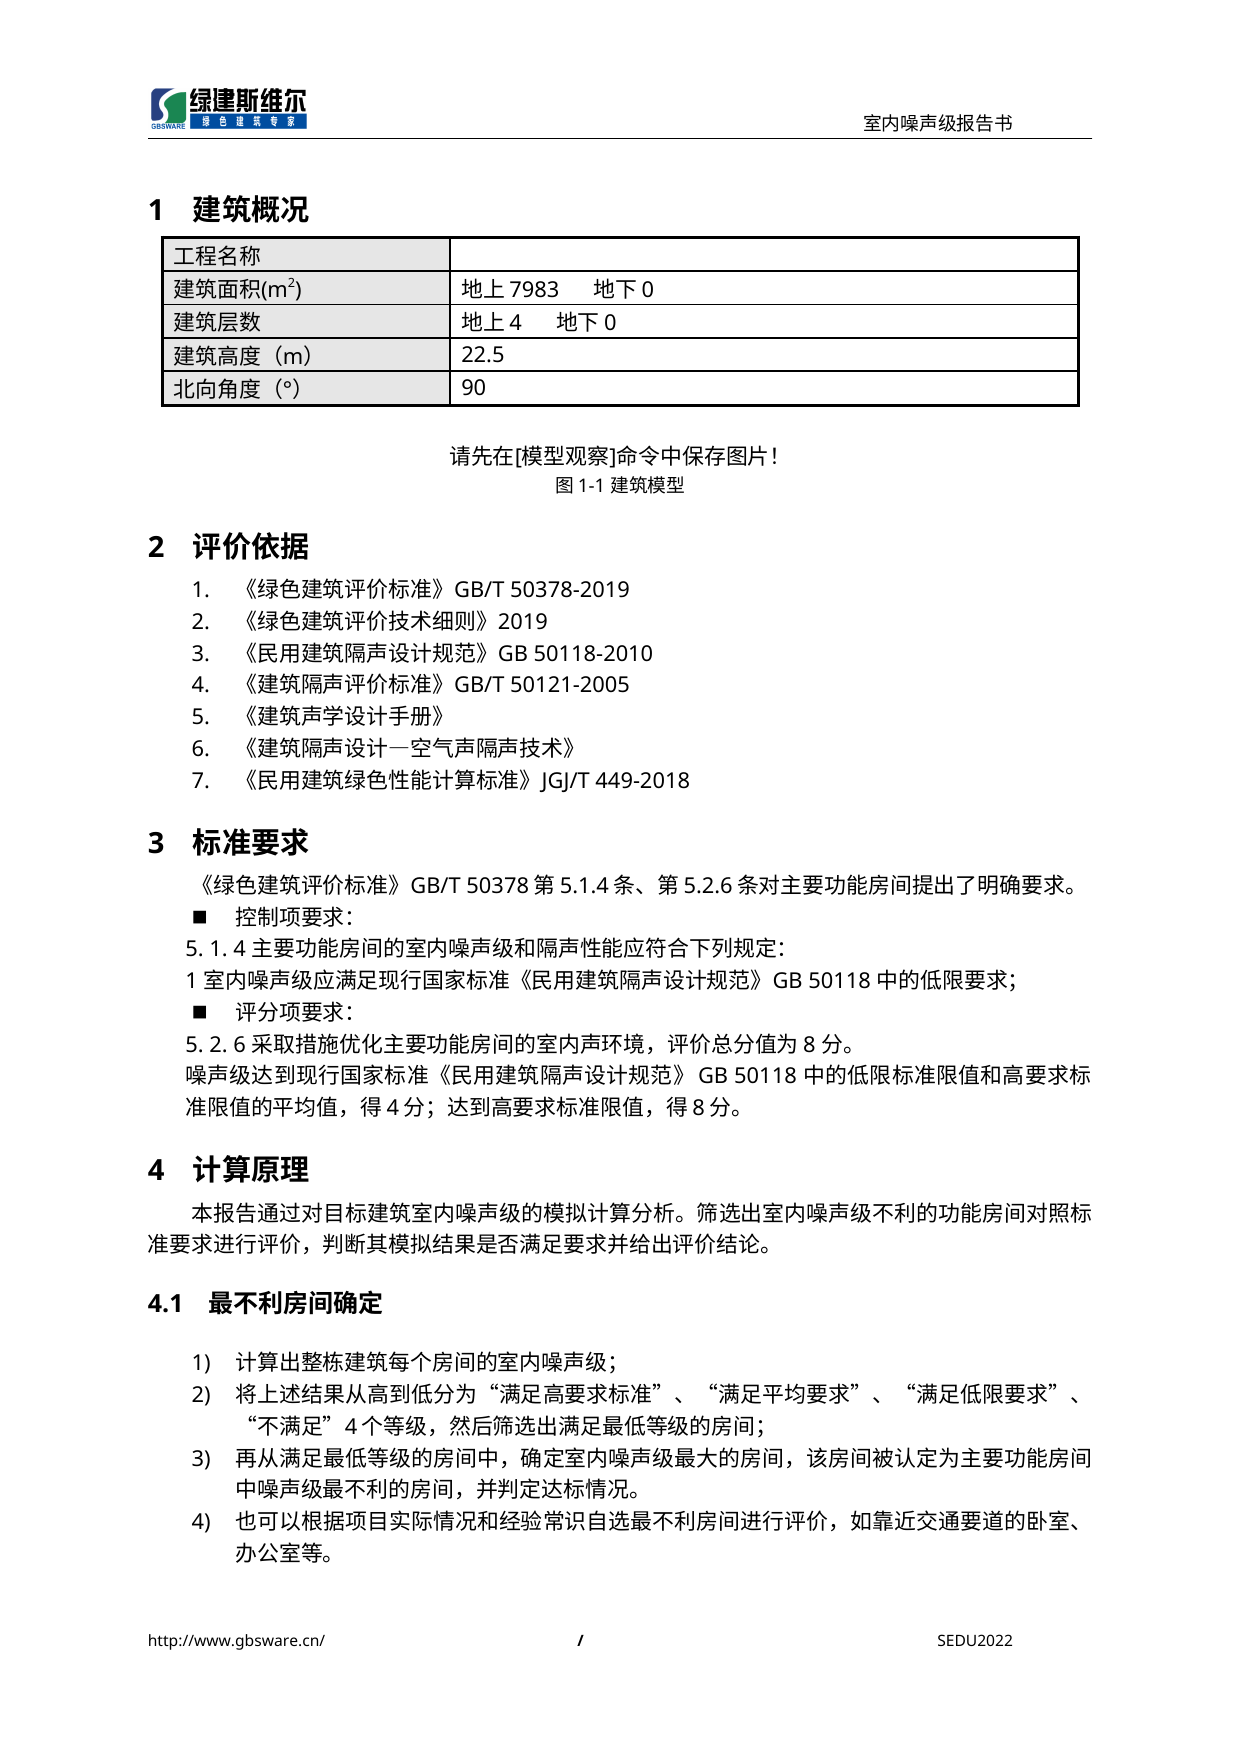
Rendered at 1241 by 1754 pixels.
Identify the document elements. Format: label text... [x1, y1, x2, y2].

list 再从满足最低等级的房间中，确定室内噪声级最大的房间，该房间被认定为主要功能房间中噪声级最不利的房间，并判定达标情况。 [191, 1441, 1092, 1504]
list 也可以根据项目实际情况和经验常识自选最不利房间进行评价，如靠近交通要道的卧室、办公室等。 [191, 1504, 1092, 1567]
list 《民用建筑绿色性能计算标准》JGJ/T 449-2018 [191, 763, 1092, 794]
table_cell 90 [451, 372, 1077, 404]
list 《绿色建筑评价技术细则》2019 [191, 604, 1092, 636]
subtitle 建筑概况 [148, 187, 1092, 229]
list 《建筑隔声设计—空气声隔声技术》 [191, 731, 1092, 763]
list 《绿色建筑评价标准》GB/T 50378-2019 [191, 572, 1092, 604]
text 《绿色建筑评价标准》GB/T 50378第5.1.4条、第5.2.6条对主要功能房间提出了明确要求。 [148, 868, 1092, 900]
table_header 工程名称 [164, 239, 449, 270]
list 《建筑隔声评价标准》GB/T 50121-2005 [191, 667, 1092, 699]
table_cell 建筑面积(m2) [164, 272, 449, 304]
table_cell 地上4 地下0 [451, 305, 1077, 337]
table_cell 建筑层数 [164, 305, 449, 337]
table_header [451, 239, 1077, 270]
list 将上述结果从高到低分为“满足高要求标准”、“满足平均要求”、“满足低限要求”、“不满足”4个等级，然后筛选出满足最低等级的房间； [191, 1377, 1092, 1441]
list 《民用建筑隔声设计规范》GB 50118-2010 [191, 636, 1092, 667]
table_cell 地上7983 地下0 [451, 272, 1077, 304]
picture [147, 88, 308, 130]
text 图1-1 建筑模型 [148, 471, 1092, 498]
subtitle 标准要求 [148, 819, 1092, 862]
text 请先在[模型观察]命令中保存图片！ [148, 439, 1092, 471]
list 《建筑声学设计手册》 [191, 699, 1092, 731]
list 计算出整栋建筑每个房间的室内噪声级； [191, 1345, 1092, 1377]
subtitle 最不利房间确定 [148, 1284, 1092, 1320]
list 控制项要求： [191, 900, 1092, 931]
subtitle 计算原理 [148, 1147, 1092, 1189]
text 1 室内噪声级应满足现行国家标准《民用建筑隔声设计规范》GB 50118 中的低限要求； [185, 963, 1092, 995]
table_cell 北向角度（°） [164, 372, 449, 404]
table_cell 建筑高度（m） [164, 339, 449, 370]
text 5. 1. 4 主要功能房间的室内噪声级和隔声性能应符合下列规定： [185, 931, 1092, 963]
text 噪声级达到现行国家标准《民用建筑隔声设计规范》GB 50118 中的低限标准限值和高要求标准限值的平均值，得4分；达到高要求标准限值，得8分。 [185, 1058, 1092, 1122]
list 评分项要求： [191, 995, 1092, 1027]
text 5. 2. 6 采取措施优化主要功能房间的室内声环境，评价总分值为8 分。 [185, 1027, 1092, 1058]
table_cell 22.5 [451, 339, 1077, 370]
text 本报告通过对目标建筑室内噪声级的模拟计算分析。筛选出室内噪声级不利的功能房间对照标准要求进行评价，判断其模拟结果是否满足要求并给出评价结论。 [148, 1196, 1092, 1259]
subtitle 评价依据 [148, 523, 1092, 566]
